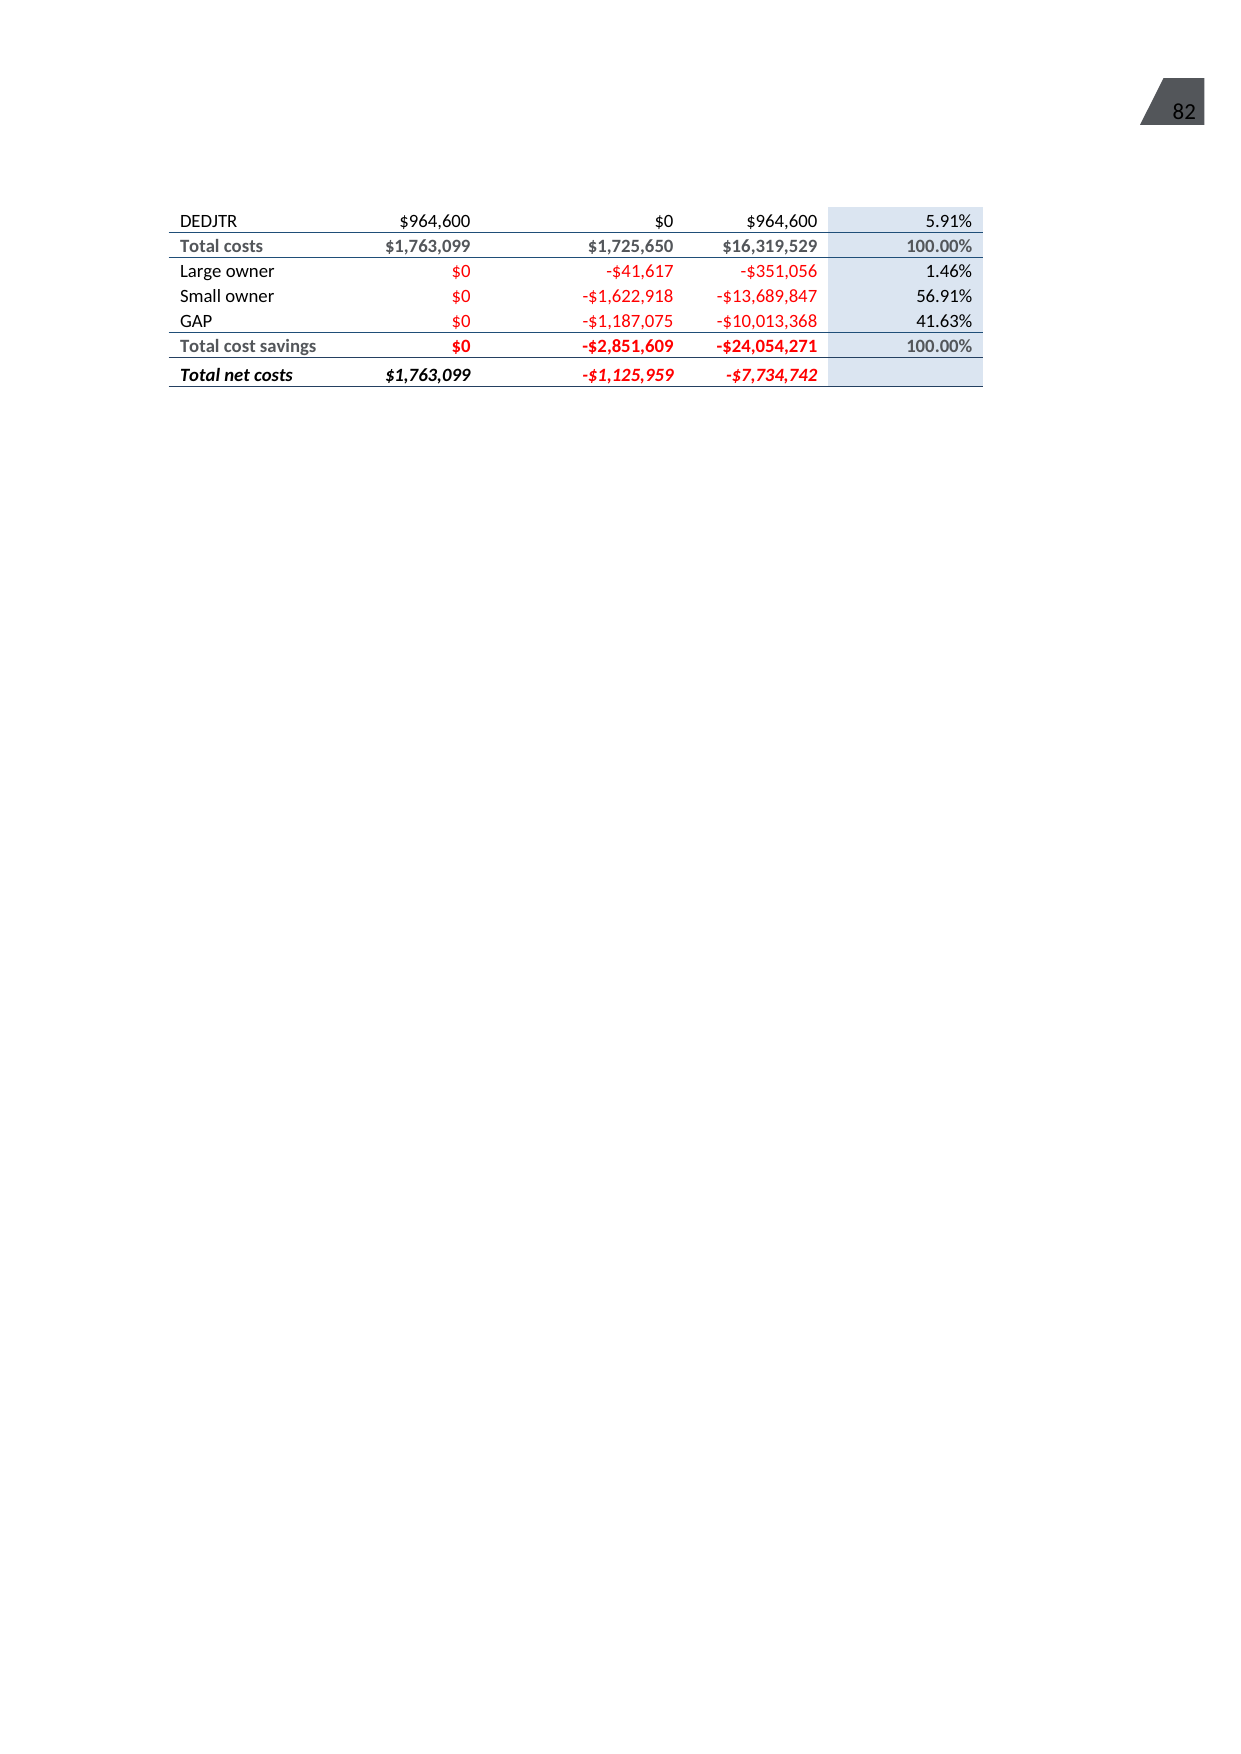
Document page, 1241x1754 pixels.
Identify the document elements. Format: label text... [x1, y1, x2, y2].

table_cell Total net costs [169, 358, 338, 386]
table_cell 41.63% [828, 307, 983, 332]
table_cell 1.46% [828, 258, 983, 282]
table_cell [828, 358, 983, 386]
table_cell -$41,617 [481, 258, 684, 282]
table_cell Small owner [169, 282, 338, 307]
table_cell $964,600 [685, 207, 828, 232]
table_cell 5.91% [828, 207, 983, 232]
table_cell $1,725,650 [481, 233, 684, 257]
table_cell $964,600 [338, 207, 481, 232]
table_cell $1,763,099 [338, 233, 481, 257]
table_cell -$10,013,368 [685, 307, 828, 332]
table_cell $0 [338, 282, 481, 307]
table_cell 56.91% [828, 282, 983, 307]
table_cell Large owner [169, 258, 338, 282]
table_cell $1,763,099 [338, 358, 481, 386]
table_cell -$13,689,847 [685, 282, 828, 307]
table_cell $16,319,529 [685, 233, 828, 257]
table_cell -$7,734,742 [685, 358, 828, 386]
table_cell $0 [481, 207, 684, 232]
table_cell 100.00% [828, 333, 983, 357]
table_cell $0 [338, 333, 481, 357]
table_cell DEDJTR [169, 207, 338, 232]
table_cell GAP [169, 307, 338, 332]
table_cell $0 [338, 307, 481, 332]
table_cell -$1,125,959 [481, 358, 684, 386]
table_cell 100.00% [828, 233, 983, 257]
table_cell $0 [338, 258, 481, 282]
table_cell Total costs [169, 233, 338, 257]
table_cell Total cost savings [169, 333, 338, 357]
table_cell -$351,056 [685, 258, 828, 282]
table_cell -$24,054,271 [685, 333, 828, 357]
table_cell -$2,851,609 [481, 333, 684, 357]
table_cell -$1,622,918 [481, 282, 684, 307]
table_cell -$1,187,075 [481, 307, 684, 332]
